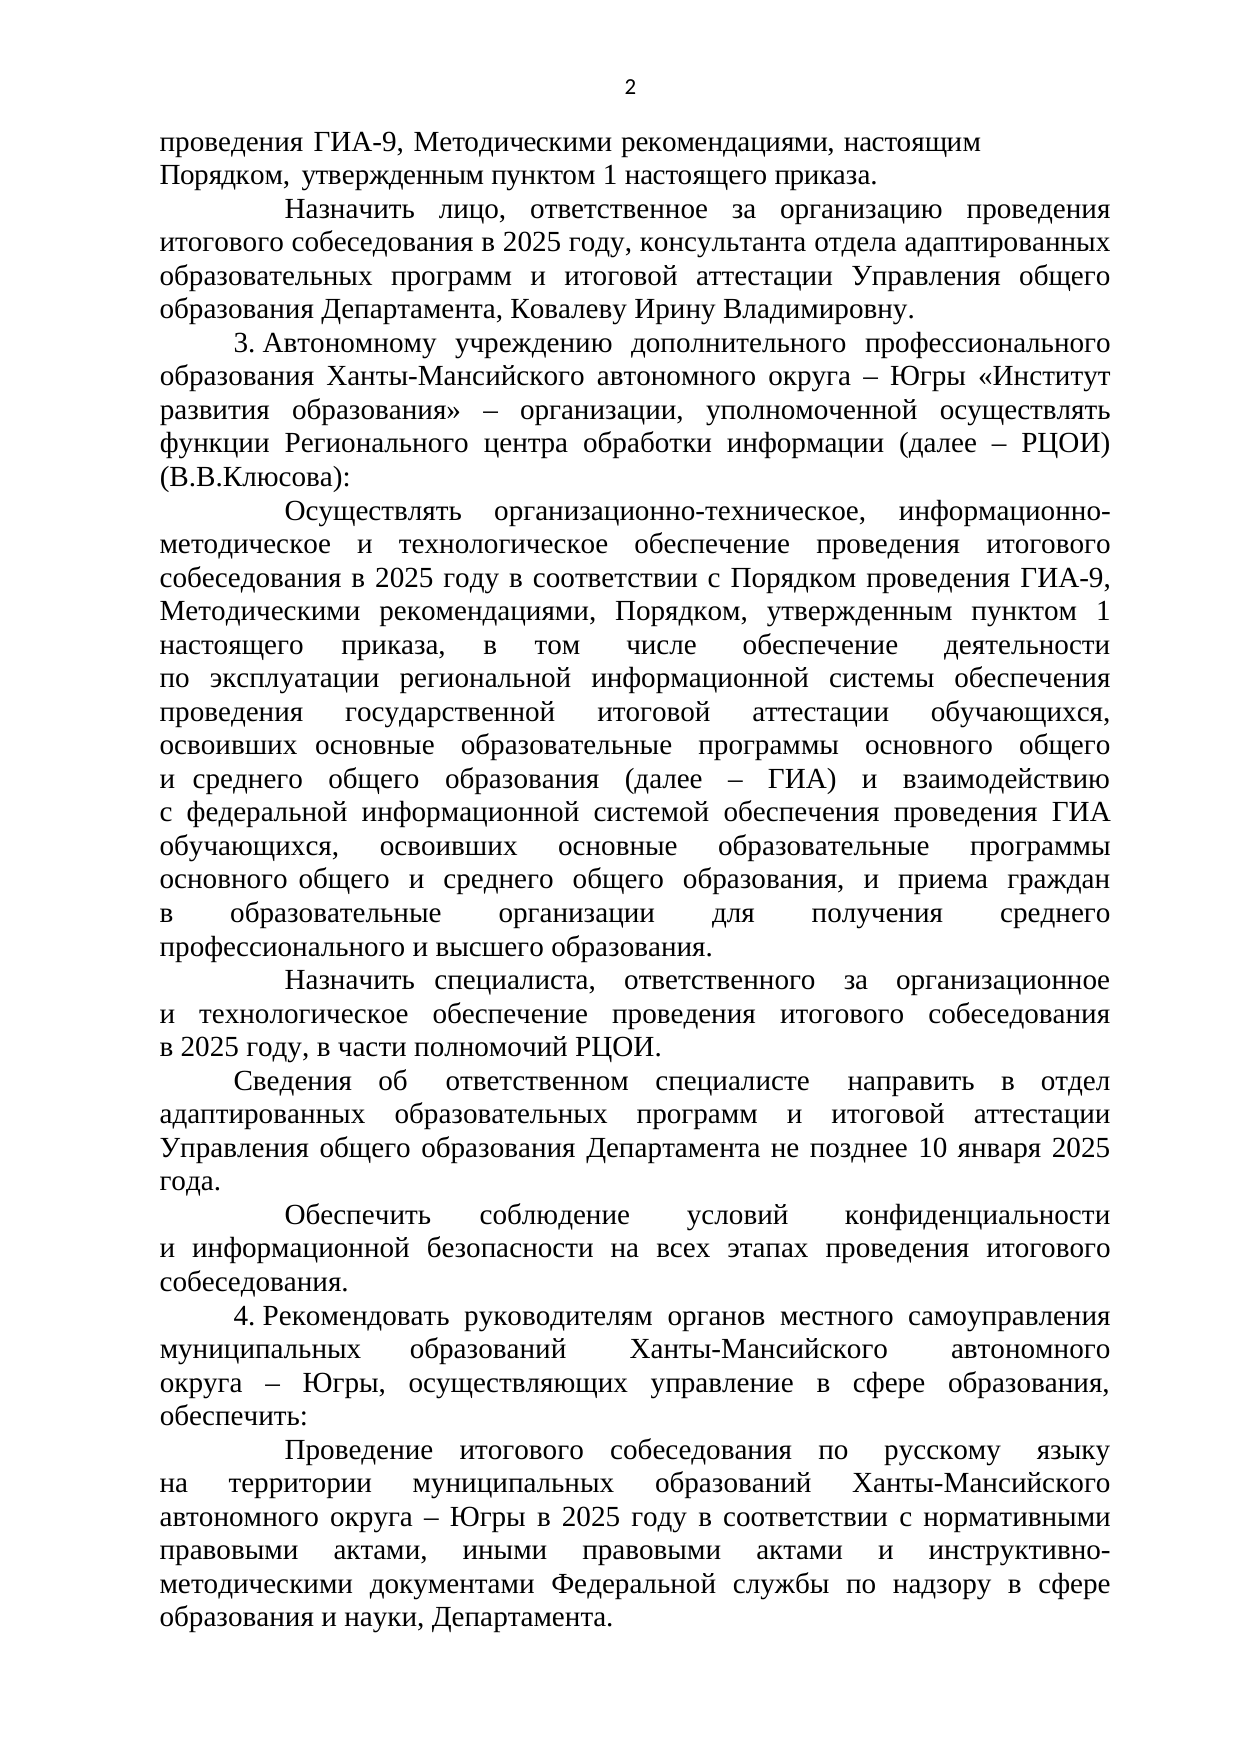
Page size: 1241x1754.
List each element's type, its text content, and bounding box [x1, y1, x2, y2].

text Сведения об ответственном специалисте направить в отдел адаптированных образовательных программ и итоговой аттестации Управления общего образования Департамента не позднее 10 января 2025 года. [159, 1063, 1111, 1197]
list Проведение итогового собеседования по русскому языку на территории муниципальных образований Ханты-Мансийского автономного округа – Югры в 2025 году в соответствии с нормативными правовыми актами, иными правовыми актами и инструктивно- методическими документами Федеральной службы по надзору в сфере образования и науки, Департамента. [159, 1432, 1111, 1633]
list Автономному учреждению дополнительного профессионального образования Ханты-Мансийского автономного округа – Югры «Институт развития образования» – организации, уполномоченной осуществлять функции Регионального центра обработки информации (далее – РЦОИ) (В.В.Клюсова): [159, 325, 1111, 493]
list Назначить лицо, ответственное за организацию проведения итогового собеседования в 2025 году, консультанта отдела адаптированных образовательных программ и итоговой аттестации Управления общего образования Департамента, Ковалеву Ирину Владимировну. [159, 191, 1111, 325]
list Обеспечить соблюдение условий конфиденциальности и информационной безопасности на всех этапах проведения итогового собеседования. [159, 1197, 1111, 1298]
text проведения ГИА-9, Методическими рекомендациями, настоящим Порядком, утвержденным пунктом 1 настоящего приказа. [159, 124, 1111, 191]
list Назначить специалиста, ответственного за организационное и технологическое обеспечение проведения итогового собеседования в 2025 году, в части полномочий РЦОИ. [159, 962, 1110, 1063]
list Рекомендовать руководителям органов местного самоуправления муниципальных образований Ханты-Мансийского автономного округа – Югры, осуществляющих управление в сфере образования, обеспечить: [159, 1298, 1111, 1432]
list Осуществлять организационно-техническое, информационно- методическое и технологическое обеспечение проведения итогового собеседования в 2025 году в соответствии с Порядком проведения ГИА-9, Методическими рекомендациями, Порядком, утвержденным пунктом 1 настоящего приказа, в том числе обеспечение деятельности по эксплуатации региональной информационной системы обеспечения проведения государственной итоговой аттестации обучающихся, освоивших основные образовательные программы основного общего и среднего общего образования (далее – ГИА) и взаимодействию с федеральной информационной системой обеспечения проведения ГИА обучающихся, освоивших основные образовательные программы основного общего и среднего общего образования, и приема граждан в образовательные организации для получения среднего профессионального и высшего образования. [159, 493, 1111, 962]
